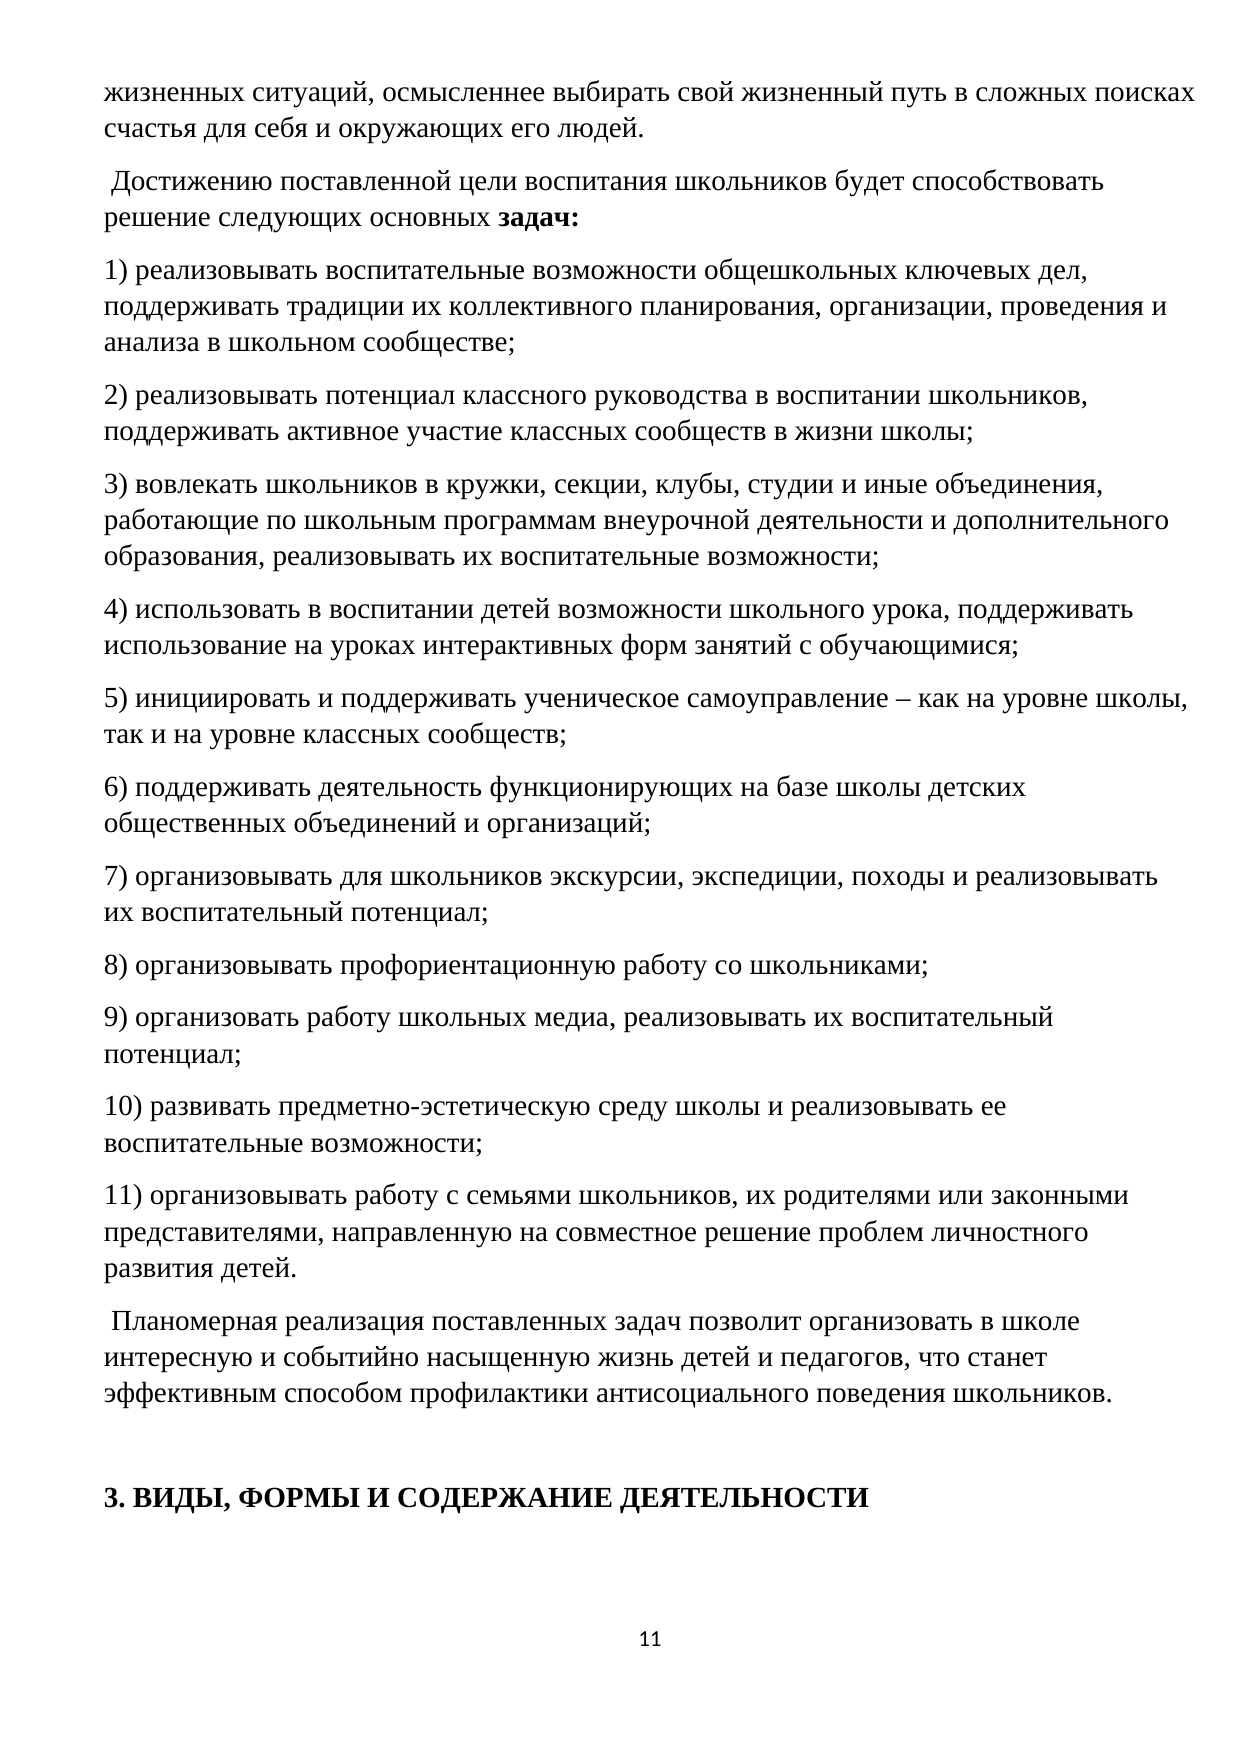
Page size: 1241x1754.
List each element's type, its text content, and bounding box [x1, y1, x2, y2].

text 4) использовать в воспитании детей возможности школьного урока, поддерживать использование на уроках интерактивных форм занятий с обучающимися; [103, 591, 1196, 661]
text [103, 74, 1196, 143]
text 2) реализовывать потенциал классного руководства в воспитании школьников, поддерживать активное участие классных сообществ в жизни школы; [103, 377, 1196, 447]
text Планомерная реализация поставленных задач позволит организовать в школе интересную и событийно насыщенную жизнь детей и педагогов, что станет эффективным способом профилактики антисоциального поведения школьников. [103, 1303, 1196, 1408]
text 9) организовать работу школьных медиа, реализовывать их воспитательный потенциал; [103, 999, 1196, 1069]
text 8) организовывать профориентационную работу со школьниками; [103, 947, 1196, 980]
text 10) развивать предметно-эстетическую среду школы и реализовывать ее воспитательные возможности; [103, 1088, 1196, 1158]
text 7) организовывать для школьников экскурсии, экспедиции, походы и реализовывать их воспитательный потенциал; [103, 858, 1196, 927]
text 3) вовлекать школьников в кружки, секции, клубы, студии и иные объединения, работающие по школьным программам внеурочной деятельности и дополнительного образования, реализовывать их воспитательные возможности; [103, 466, 1196, 572]
text 3. ВИДЫ, ФОРМЫ И СОДЕРЖАНИЕ ДЕЯТЕЛЬНОСТИ [103, 1481, 1196, 1514]
text Достижению поставленной цели воспитания школьников будет способствовать решение следующих основных задач: [103, 163, 1196, 232]
text 1) реализовывать воспитательные возможности общешкольных ключевых дел, поддерживать традиции их коллективного планирования, организации, проведения и анализа в школьном сообществе; [103, 252, 1196, 358]
text 6) поддерживать деятельность функционирующих на базе школы детских общественных объединений и организаций; [103, 769, 1196, 838]
text 11) организовывать работу с семьями школьников, их родителями или законными представителями, направленную на совместное решение проблем личностного развития детей. [103, 1177, 1196, 1283]
text 5) инициировать и поддерживать ученическое самоуправление – как на уровне школы, так и на уровне классных сообществ; [103, 680, 1196, 749]
